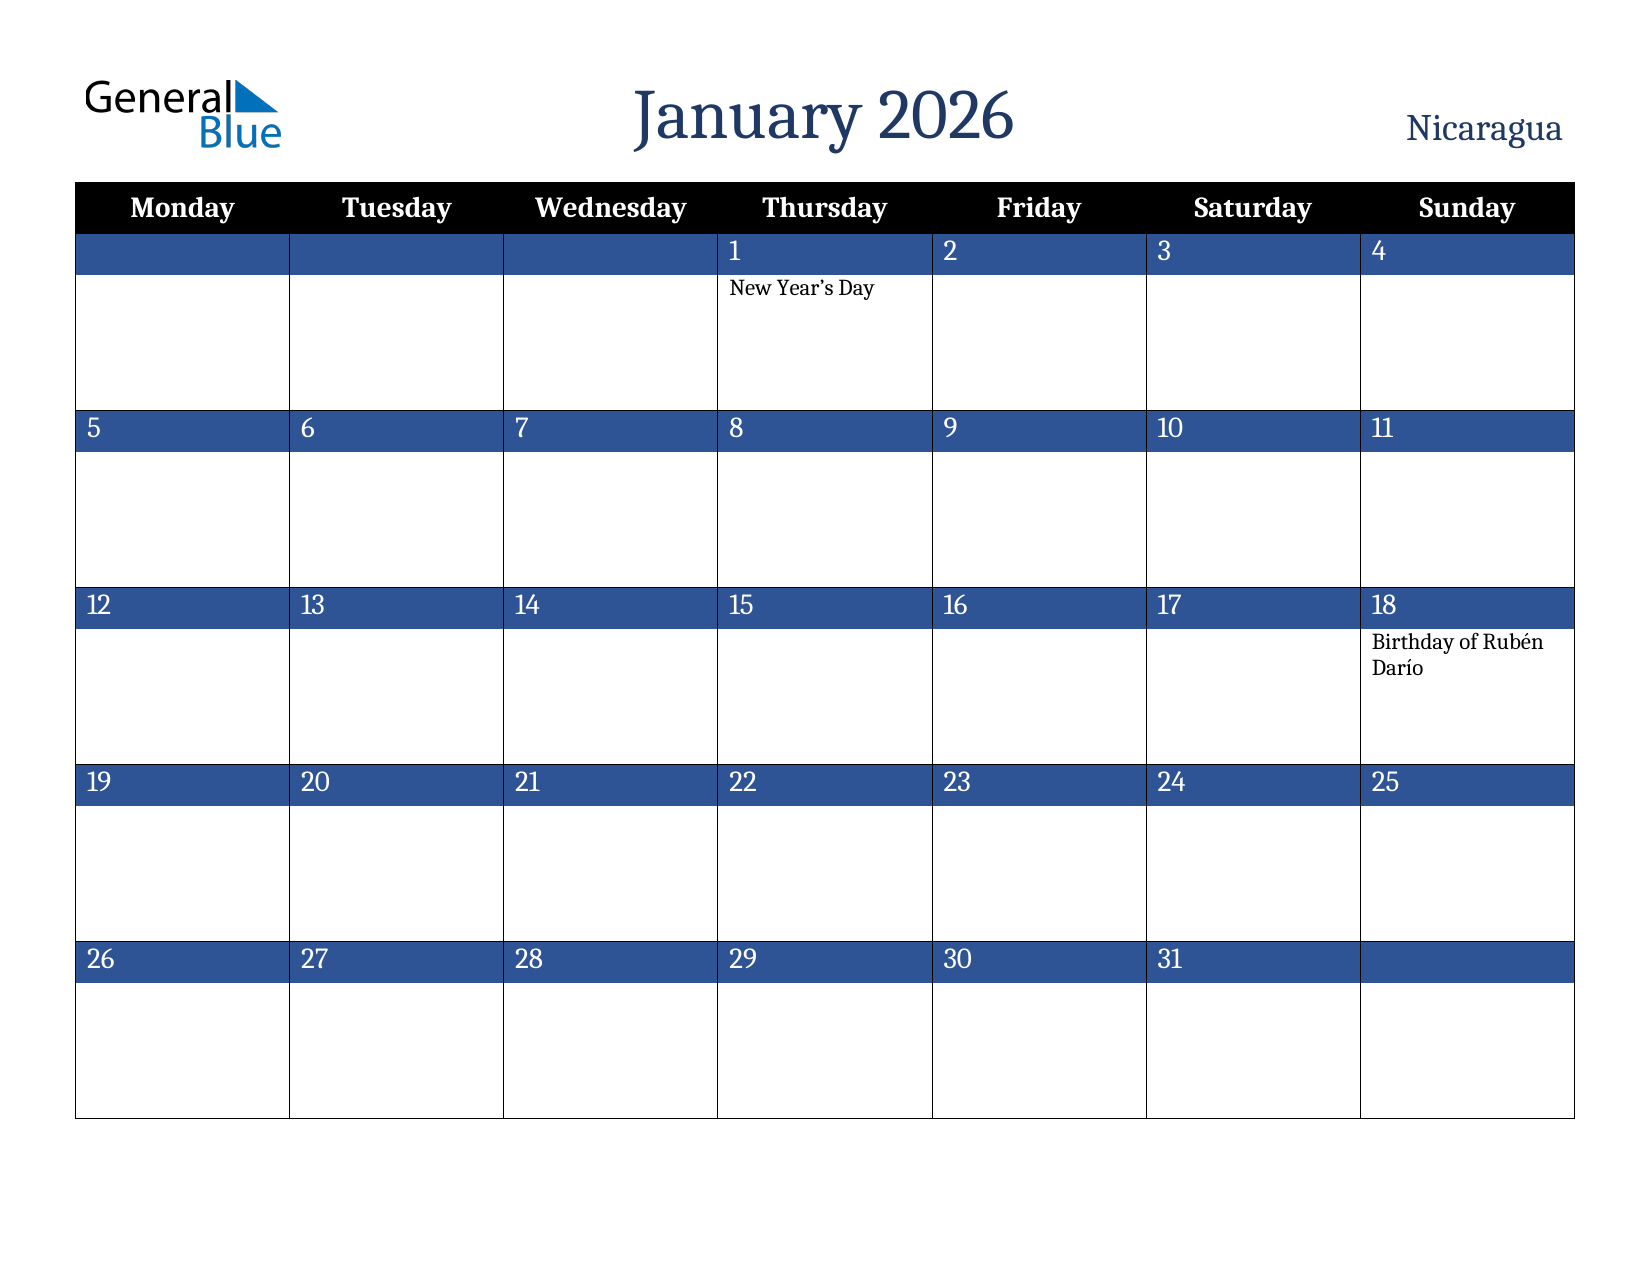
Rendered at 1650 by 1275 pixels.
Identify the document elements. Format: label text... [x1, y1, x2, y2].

table_cell [718, 806, 932, 941]
table_cell 16 [933, 588, 1146, 629]
table_header [76, 75, 503, 182]
table_cell [76, 452, 289, 587]
table_cell [290, 234, 503, 275]
table_cell 15 [718, 588, 932, 629]
table_cell [504, 629, 717, 764]
table_cell [1147, 629, 1360, 764]
table_cell 12 [76, 588, 289, 629]
table_cell 13 [290, 588, 503, 629]
table_cell [290, 275, 503, 410]
table_cell 20 [290, 765, 503, 806]
table_cell [504, 806, 717, 941]
table_cell Wednesday [504, 183, 717, 233]
table_cell 4 [1361, 234, 1574, 275]
table_cell 24 [1147, 765, 1360, 806]
table_cell 8 [718, 411, 932, 452]
table_cell [504, 234, 717, 275]
table_cell 29 [718, 942, 932, 983]
table_cell 30 [933, 942, 1146, 983]
table_cell 10 [1147, 411, 1360, 452]
table_cell Birthday of Rubén Darío [1361, 629, 1574, 764]
table_cell [1361, 983, 1574, 1118]
table_cell [718, 629, 932, 764]
table_cell 18 [1361, 588, 1574, 629]
table_cell [1361, 806, 1574, 941]
table_cell New Year’s Day [718, 275, 932, 410]
table_cell 1 [718, 234, 932, 275]
table_cell 27 [290, 942, 503, 983]
table_cell [290, 806, 503, 941]
table_cell 6 [290, 411, 503, 452]
table_cell 25 [1361, 765, 1574, 806]
table_header Nicaragua [1146, 75, 1574, 182]
table_cell [933, 275, 1146, 410]
table_cell 31 [1147, 942, 1360, 983]
table_cell 7 [504, 411, 717, 452]
table_cell [933, 983, 1146, 1118]
table_header January 2026 [504, 75, 1146, 182]
table_cell [76, 275, 289, 410]
table_cell [290, 452, 503, 587]
table_cell [1361, 275, 1574, 410]
table_cell [933, 806, 1146, 941]
table_cell 23 [933, 765, 1146, 806]
table_cell [933, 452, 1146, 587]
table_cell [718, 452, 932, 587]
table_cell [1147, 806, 1360, 941]
table_cell [290, 629, 503, 764]
table_cell [504, 983, 717, 1118]
table_cell [504, 275, 717, 410]
table_cell [504, 452, 717, 587]
table_cell 14 [504, 588, 717, 629]
table_cell Saturday [1147, 183, 1360, 233]
table_cell [1147, 452, 1360, 587]
table_cell Monday [76, 183, 289, 233]
table_cell 28 [504, 942, 717, 983]
table_cell Tuesday [290, 183, 503, 233]
table_cell [76, 983, 289, 1118]
table_cell [76, 629, 289, 764]
table_cell Sunday [1361, 183, 1574, 233]
table_cell [1361, 452, 1574, 587]
table_cell 17 [1147, 588, 1360, 629]
table_cell 9 [933, 411, 1146, 452]
table_cell 3 [1147, 234, 1360, 275]
table_cell 26 [76, 942, 289, 983]
table_cell 2 [933, 234, 1146, 275]
table_cell [1147, 275, 1360, 410]
table_cell [718, 983, 932, 1118]
table_cell 19 [76, 765, 289, 806]
table_cell 22 [718, 765, 932, 806]
table_cell 21 [504, 765, 717, 806]
picture [86, 80, 281, 148]
table_cell 5 [76, 411, 289, 452]
table_cell [290, 983, 503, 1118]
table_cell [1147, 983, 1360, 1118]
table_cell [76, 234, 289, 275]
table_cell [76, 806, 289, 941]
table_cell 11 [1361, 411, 1574, 452]
table_cell Thursday [718, 183, 932, 233]
table_cell [1361, 942, 1574, 983]
table_cell [933, 629, 1146, 764]
table_cell Friday [933, 183, 1146, 233]
